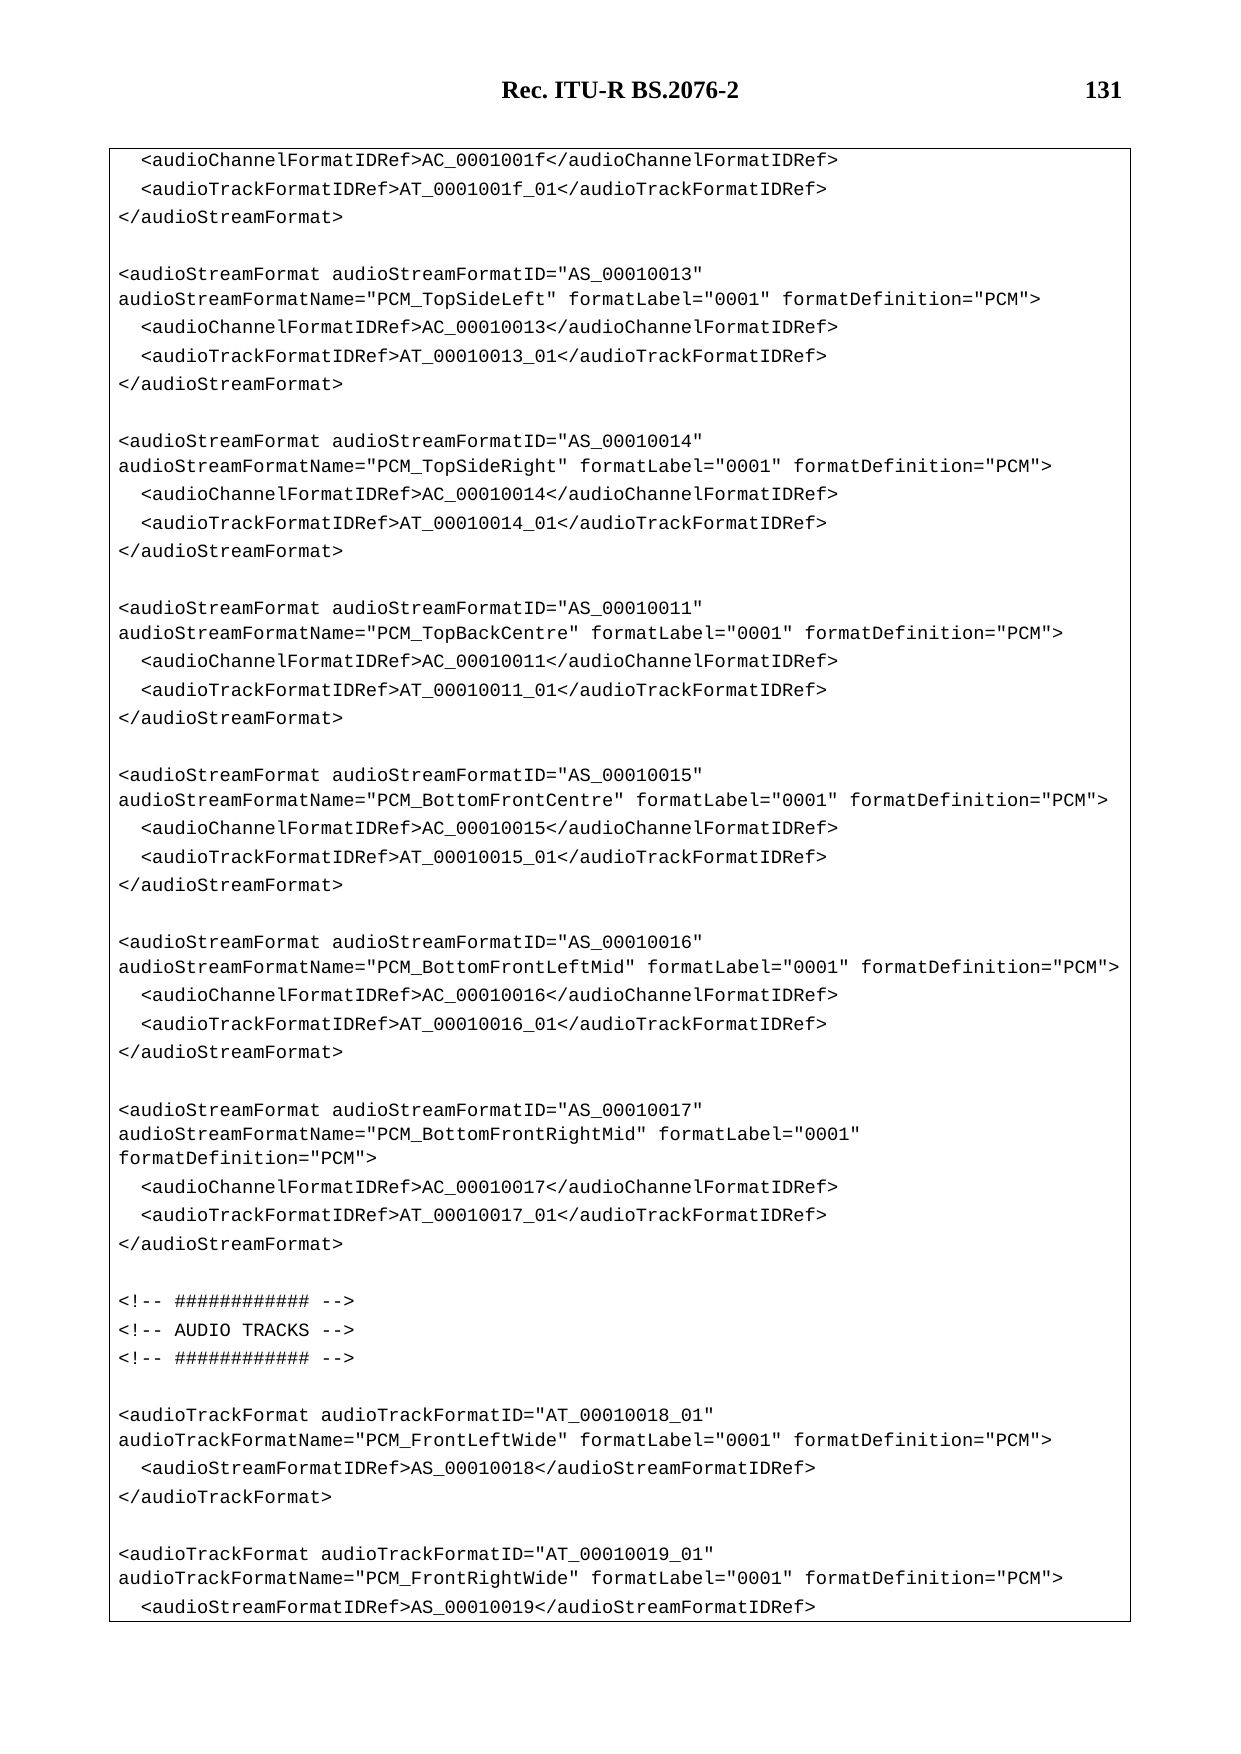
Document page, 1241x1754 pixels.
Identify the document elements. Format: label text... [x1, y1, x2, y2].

text </audioStreamFormat> [110, 539, 1130, 563]
text <audioStreamFormat audioStreamFormatID="AS_00010015" audioStreamFormatName="PCM_BottomFrontCentre" formatLabel="0001" formatDefinition="PCM"> [110, 763, 1130, 812]
text <audioStreamFormatIDRef>AS_00010018</audioStreamFormatIDRef> [110, 1456, 1130, 1480]
text <audioChannelFormatIDRef>AC_00010013</audioChannelFormatIDRef> [110, 315, 1130, 339]
text </audioStreamFormat> [110, 205, 1130, 229]
text </audioStreamFormat> [110, 1040, 1130, 1064]
text <audioTrackFormatIDRef>AT_00010011_01</audioTrackFormatIDRef> [110, 677, 1130, 702]
text <audioStreamFormat audioStreamFormatID="AS_00010017" audioStreamFormatName="PCM_BottomFrontRightMid" formatLabel="0001" formatDefinition="PCM"> [110, 1097, 1130, 1170]
text </audioStreamFormat> [110, 372, 1130, 396]
text </audioStreamFormat> [110, 873, 1130, 897]
text <audioTrackFormat audioTrackFormatID="AT_00010019_01" audioTrackFormatName="PCM_FrontRightWide" formatLabel="0001" formatDefinition="PCM"> [110, 1541, 1130, 1590]
text <audioChannelFormatIDRef>AC_00010011</audioChannelFormatIDRef> [110, 649, 1130, 673]
text <audioTrackFormatIDRef>AT_00010015_01</audioTrackFormatIDRef> [110, 844, 1130, 869]
text <audioChannelFormatIDRef>AC_00010015</audioChannelFormatIDRef> [110, 816, 1130, 840]
text <audioTrackFormatIDRef>AT_0001001f_01</audioTrackFormatIDRef> [110, 176, 1130, 201]
text <audioStreamFormat audioStreamFormatID="AS_00010016" audioStreamFormatName="PCM_BottomFrontLeftMid" formatLabel="0001" formatDefinition="PCM"> [110, 930, 1130, 979]
text </audioStreamFormat> [110, 1232, 1130, 1256]
text </audioStreamFormat> [110, 706, 1130, 730]
text <audioStreamFormatIDRef>AS_00010019</audioStreamFormatIDRef> [110, 1594, 1130, 1621]
text <audioStreamFormat audioStreamFormatID="AS_00010014" audioStreamFormatName="PCM_TopSideRight" formatLabel="0001" formatDefinition="PCM"> [110, 429, 1130, 478]
text <!-- ############ --> [110, 1346, 1130, 1370]
text <audioTrackFormat audioTrackFormatID="AT_00010018_01" audioTrackFormatName="PCM_FrontLeftWide" formatLabel="0001" formatDefinition="PCM"> [110, 1403, 1130, 1452]
text <audioChannelFormatIDRef>AC_0001001f</audioChannelFormatIDRef> [110, 149, 1130, 172]
text <audioStreamFormat audioStreamFormatID="AS_00010011" audioStreamFormatName="PCM_TopBackCentre" formatLabel="0001" formatDefinition="PCM"> [110, 596, 1130, 645]
text <audioChannelFormatIDRef>AC_00010016</audioChannelFormatIDRef> [110, 983, 1130, 1007]
text <!-- ############ --> [110, 1289, 1130, 1313]
text <audioTrackFormatIDRef>AT_00010016_01</audioTrackFormatIDRef> [110, 1012, 1130, 1036]
text <audioTrackFormatIDRef>AT_00010014_01</audioTrackFormatIDRef> [110, 510, 1130, 535]
text <audioChannelFormatIDRef>AC_00010014</audioChannelFormatIDRef> [110, 482, 1130, 506]
text <!-- AUDIO TRACKS --> [110, 1317, 1130, 1342]
text </audioTrackFormat> [110, 1484, 1130, 1509]
text <audioTrackFormatIDRef>AT_00010017_01</audioTrackFormatIDRef> [110, 1203, 1130, 1227]
text <audioStreamFormat audioStreamFormatID="AS_00010013" audioStreamFormatName="PCM_TopSideLeft" formatLabel="0001" formatDefinition="PCM"> [110, 262, 1130, 311]
text <audioTrackFormatIDRef>AT_00010013_01</audioTrackFormatIDRef> [110, 343, 1130, 368]
text <audioChannelFormatIDRef>AC_00010017</audioChannelFormatIDRef> [110, 1174, 1130, 1199]
